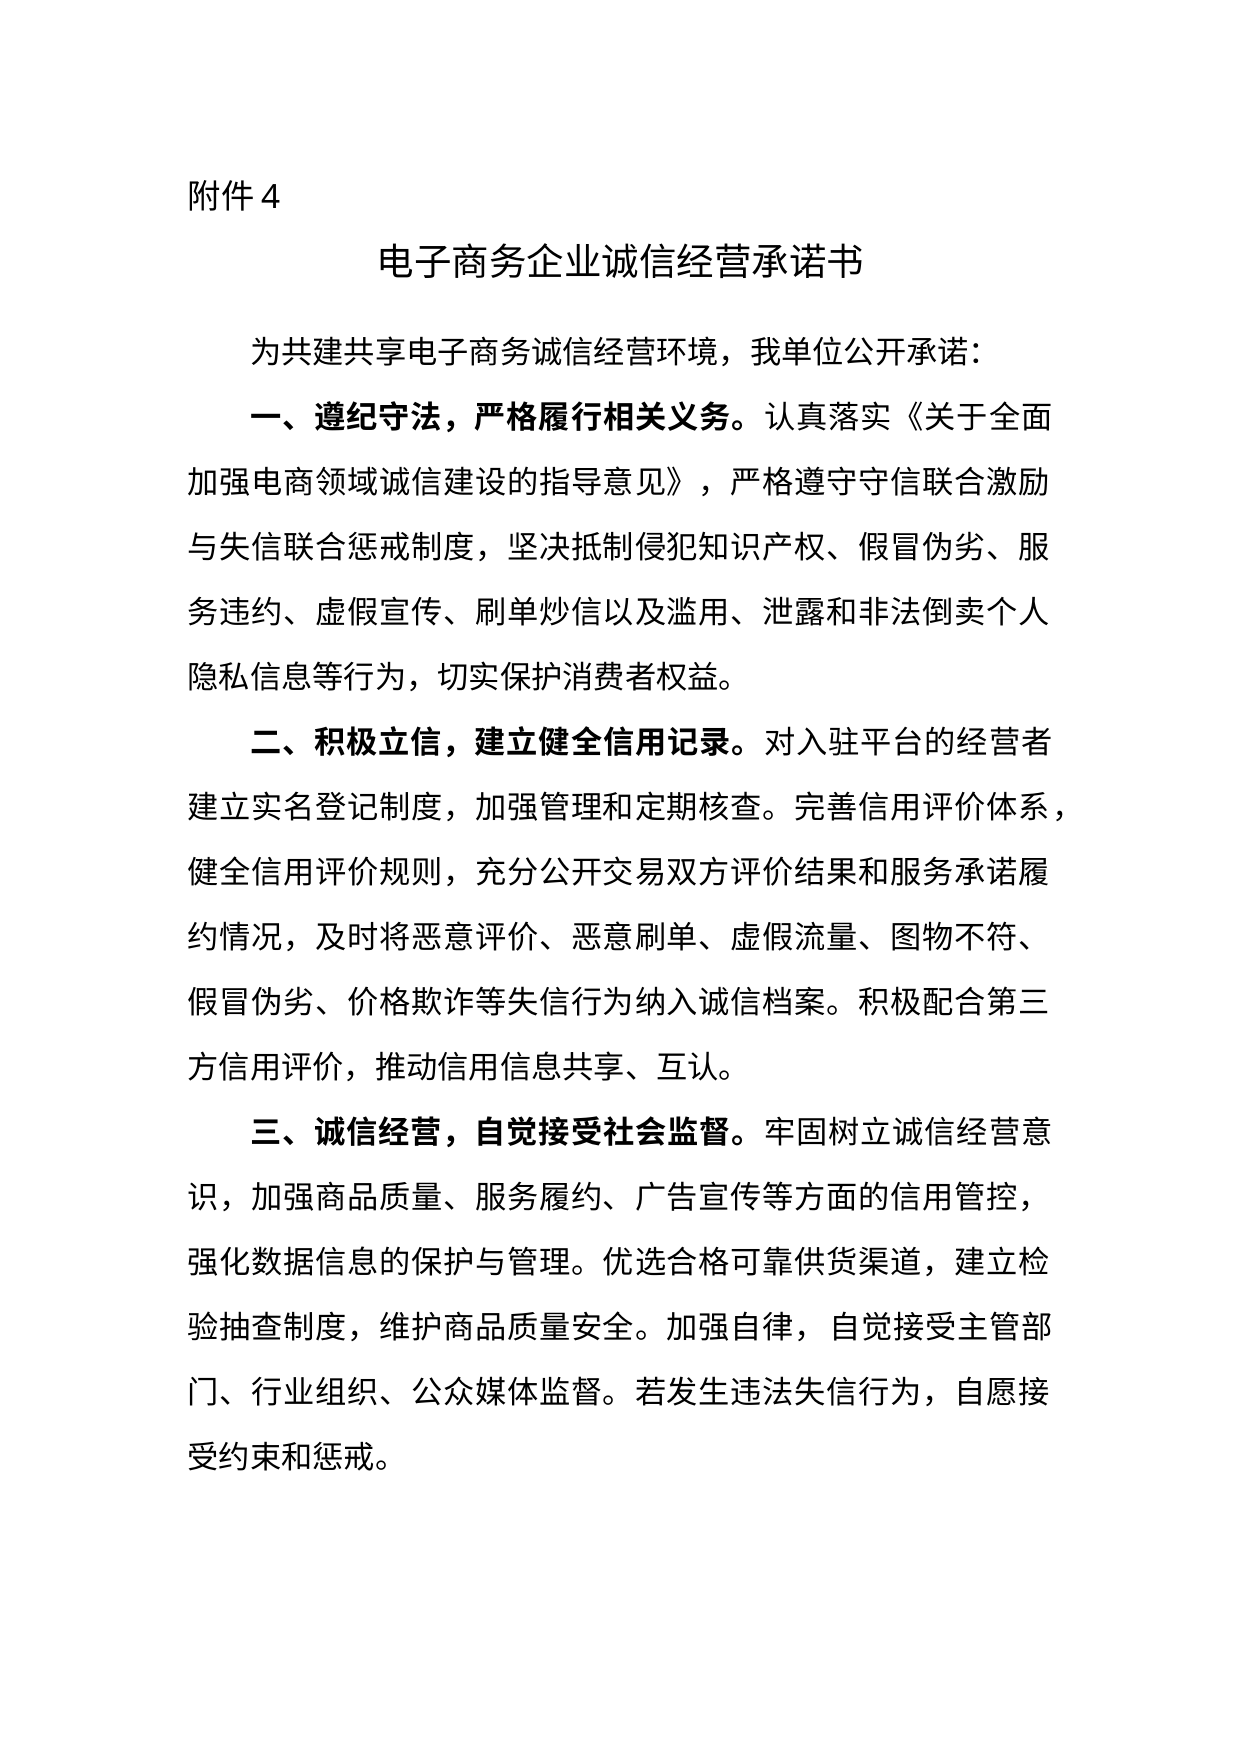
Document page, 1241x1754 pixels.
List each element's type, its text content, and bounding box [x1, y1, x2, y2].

text 为共建共享电子商务诚信经营环境，我单位公开承诺： [187, 317, 1053, 382]
text 二、积极立信，建立健全信用记录。对入驻平台的经营者建立实名登记制度，加强管理和定期核查。完善信用评价体系，健全信用评价规则，充分公开交易双方评价结果和服务承诺履约情况，及时将恶意评价、恶意刷单、虚假流量、图物不符、假冒伪劣、价格欺诈等失信行为纳入诚信档案。积极配合第三方信用评价，推动信用信息共享、互认。 [187, 707, 1053, 1097]
text 一、遵纪守法，严格履行相关义务。认真落实《关于全面加强电商领域诚信建设的指导意见》，严格遵守守信联合激励与失信联合惩戒制度，坚决抵制侵犯知识产权、假冒伪劣、服务违约、虚假宣传、刷单炒信以及滥用、泄露和非法倒卖个人隐私信息等行为，切实保护消费者权益。 [187, 382, 1053, 707]
text 附件4 [187, 162, 1053, 227]
text 三、诚信经营，自觉接受社会监督。牢固树立诚信经营意识，加强商品质量、服务履约、广告宣传等方面的信用管控，强化数据信息的保护与管理。优选合格可靠供货渠道，建立检验抽查制度，维护商品质量安全。加强自律，自觉接受主管部门、行业组织、公众媒体监督。若发生违法失信行为，自愿接受约束和惩戒。 [187, 1097, 1053, 1487]
text 电子商务企业诚信经营承诺书 [187, 227, 1053, 292]
